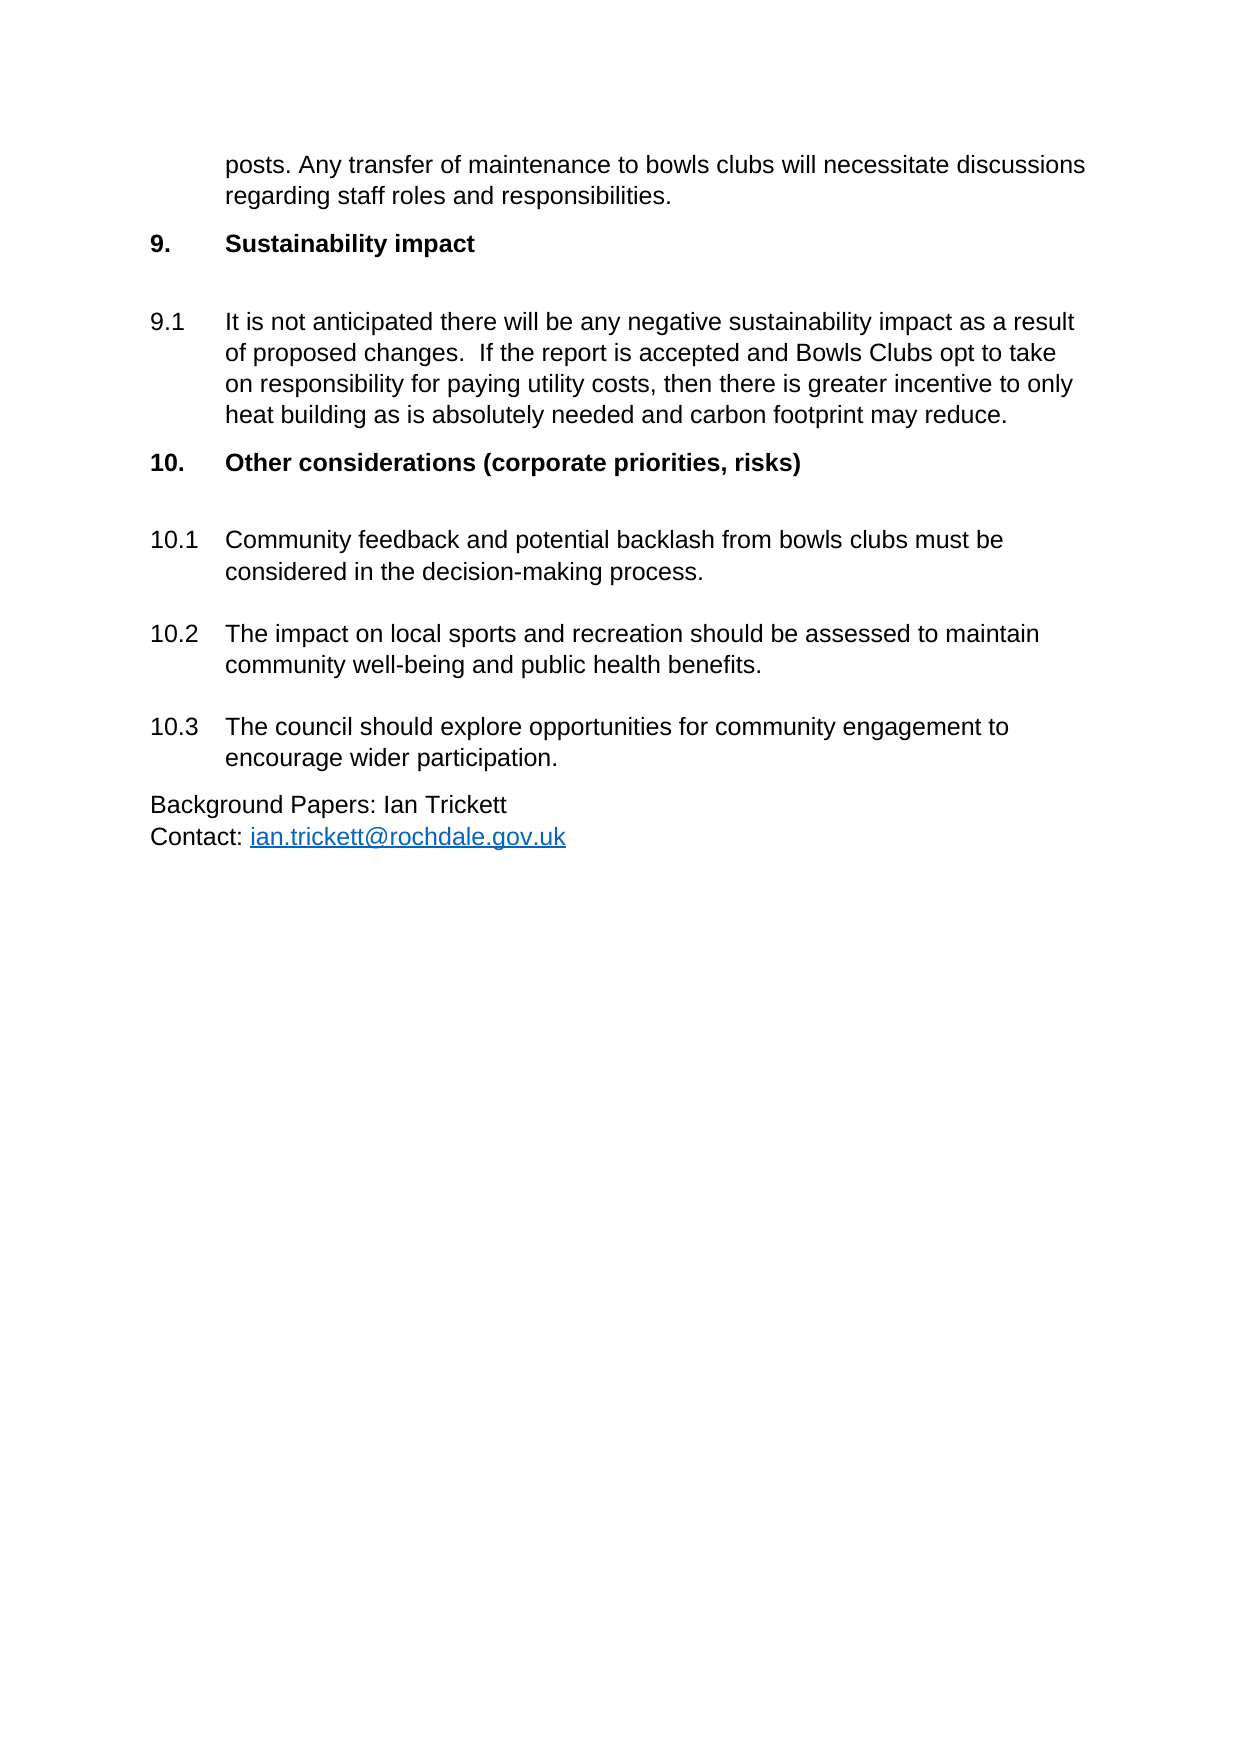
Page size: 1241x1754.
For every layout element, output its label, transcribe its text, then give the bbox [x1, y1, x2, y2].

list The council should explore opportunities for community engagement to encourage wider participation. [150, 712, 1090, 771]
subtitle Other considerations (corporate priorities, risks) [150, 447, 1090, 476]
list The impact on local sports and recreation should be assessed to maintain community well-being and public health benefits. [150, 618, 1090, 678]
list It is not anticipated there will be any negative sustainability impact as a result of proposed changes. If the report is accepted and Bowls Clubs opt to take on responsibility for paying utility costs, then there is greater incentive to only heat building as is absolutely needed and carbon footprint may reduce. [150, 307, 1090, 428]
text Background Papers: Ian Trickett Contact: ian.trickett@rochdale.gov.uk [150, 790, 1090, 850]
subtitle Sustainability impact [150, 229, 1090, 257]
list Community feedback and potential backlash from bowls clubs must be considered in the decision-making process. [150, 525, 1090, 585]
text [150, 150, 1090, 210]
